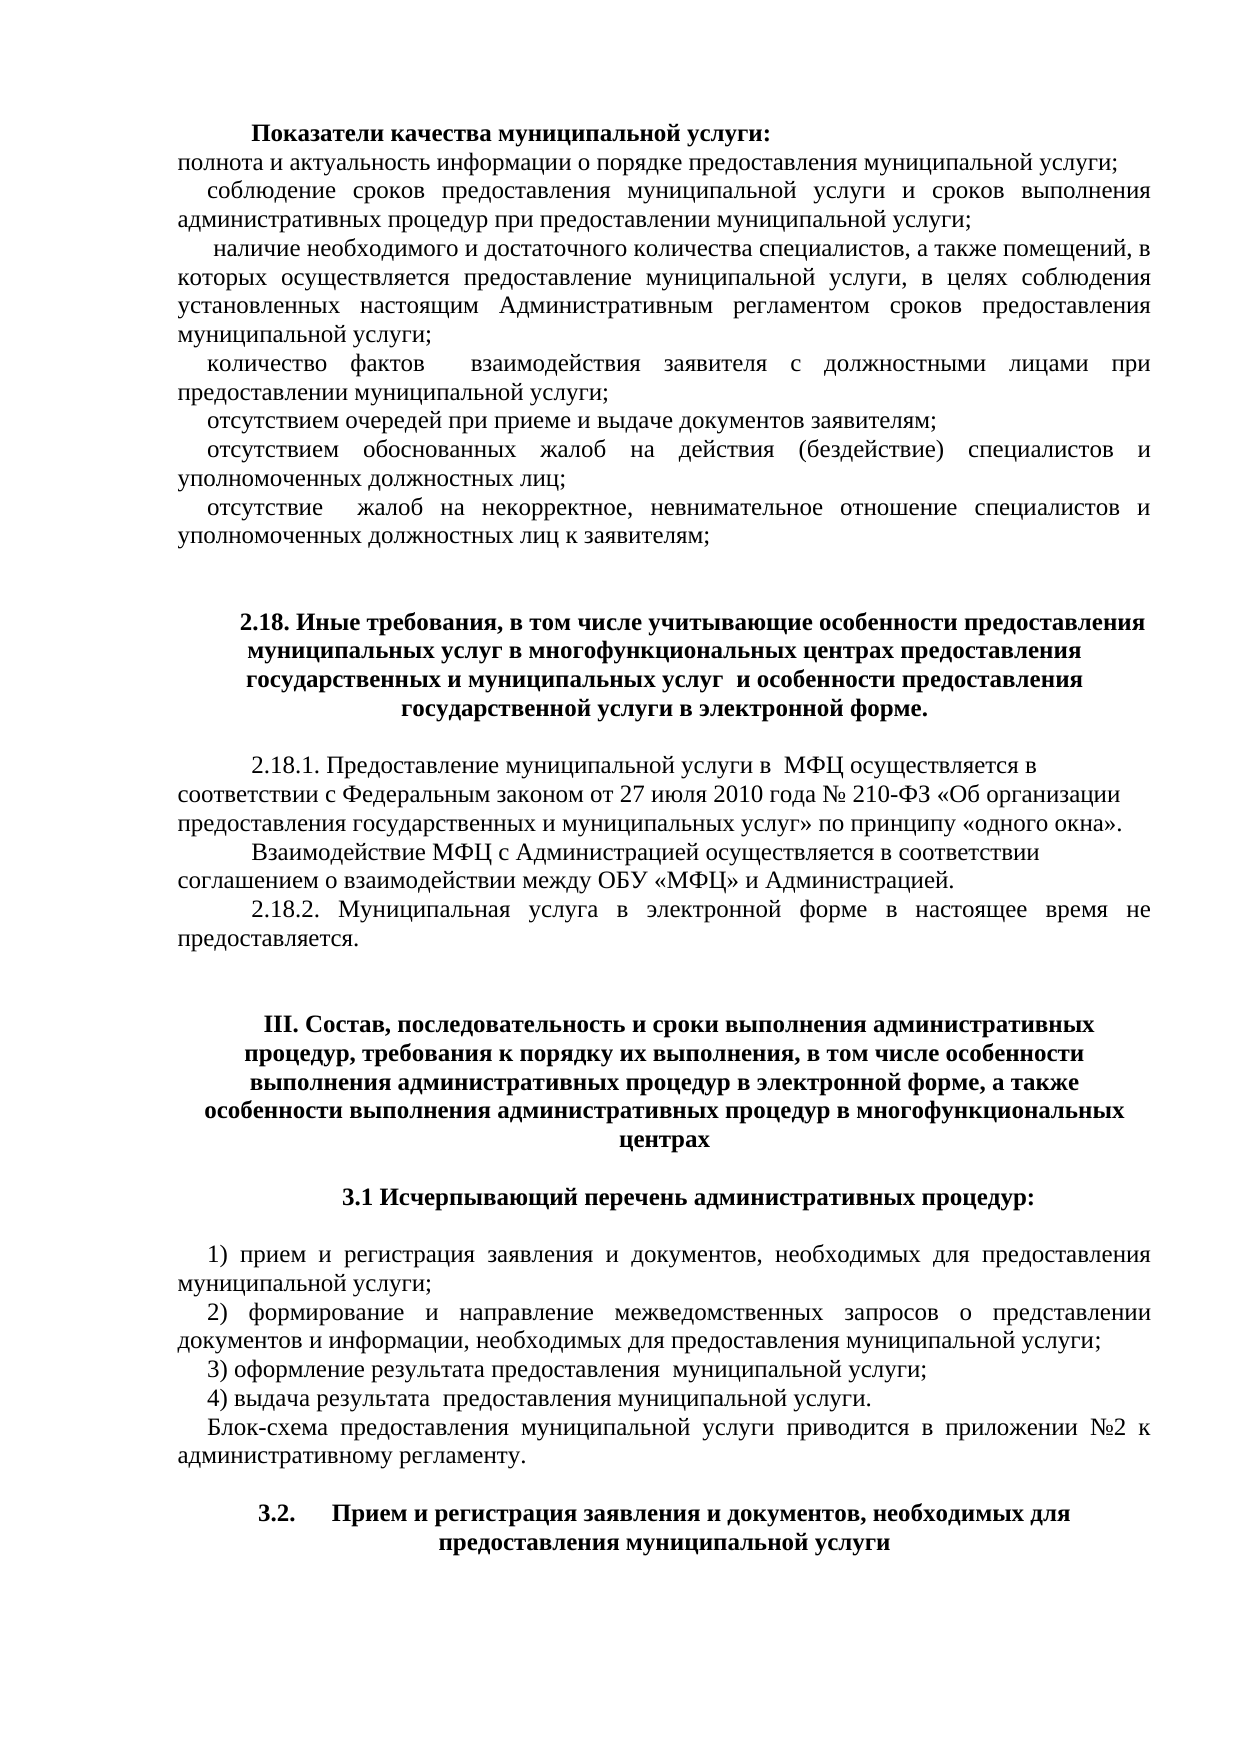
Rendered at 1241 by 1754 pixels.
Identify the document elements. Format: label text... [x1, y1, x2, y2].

text 2.18.2. Муниципальная услуга в электронной форме в настоящее время не предоставляется. [177, 894, 1152, 952]
text соблюдение сроков предоставления муниципальной услуги и сроков выполнения административных процедур при предоставлении муниципальной услуги; [177, 176, 1152, 233]
text Блок-схема предоставления муниципальной услуги приводится в приложении №2 к административному регламенту. [177, 1412, 1152, 1469]
text 1) прием и регистрация заявления и документов, необходимых для предоставления муниципальной услуги; [177, 1239, 1152, 1297]
text 2.18.1. Предоставление муниципальной услуги в МФЦ осуществляется в соответствии с Федеральным законом от 27 июля 2010 года № 210-ФЗ «Об организации предоставления государственных и муниципальных услуг» по принципу «одного окна». [177, 751, 1152, 837]
text 2.18. Иные требования, в том числе учитывающие особенности предоставления муниципальных услуг в многофункциональных центрах предоставления государственных и муниципальных услуг и особенности предоставления государственной услуги в электронной форме. [177, 607, 1152, 722]
text Взаимодействие МФЦ с Администрацией осуществляется в соответствии соглашением о взаимодействии между ОБУ «МФЦ» и Администрацией. [177, 837, 1152, 894]
text количество фактов взаимодействия заявителя с должностными лицами при предоставлении муниципальной услуги; [177, 348, 1152, 406]
text 3.1 Исчерпывающий перечень административных процедур: [177, 1182, 1152, 1211]
text отсутствие жалоб на некорректное, невнимательное отношение специалистов и уполномоченных должностных лиц к заявителям; [177, 492, 1152, 549]
text отсутствием очередей при приеме и выдаче документов заявителям; [177, 406, 1152, 434]
text 2) формирование и направление межведомственных запросов о представлении документов и информации, необходимых для предоставления муниципальной услуги; [177, 1297, 1152, 1354]
text полнота и актуальность информации о порядке предоставления муниципальной услуги; [177, 147, 1152, 176]
text 3.2. Прием и регистрация заявления и документов, необходимых для предоставления муниципальной услуги [177, 1498, 1152, 1556]
text наличие необходимого и достаточного количества специалистов, а также помещений, в которых осуществляется предоставление муниципальной услуги, в целях соблюдения установленных настоящим Административным регламентом сроков предоставления муниципальной услуги; [177, 233, 1152, 348]
text Показатели качества муниципальной услуги: [177, 118, 1152, 147]
text 3) оформление результата предоставления муниципальной услуги; [177, 1354, 1152, 1383]
text отсутствием обоснованных жалоб на действия (бездействие) специалистов и уполномоченных должностных лиц; [177, 434, 1152, 492]
text 4) выдача результата предоставления муниципальной услуги. [177, 1383, 1152, 1412]
text III. Состав, последовательность и сроки выполнения административных процедур, требования к порядку их выполнения, в том числе особенности выполнения административных процедур в электронной форме, а также особенности выполнения административных процедур в многофункциональных центрах [177, 1009, 1152, 1153]
